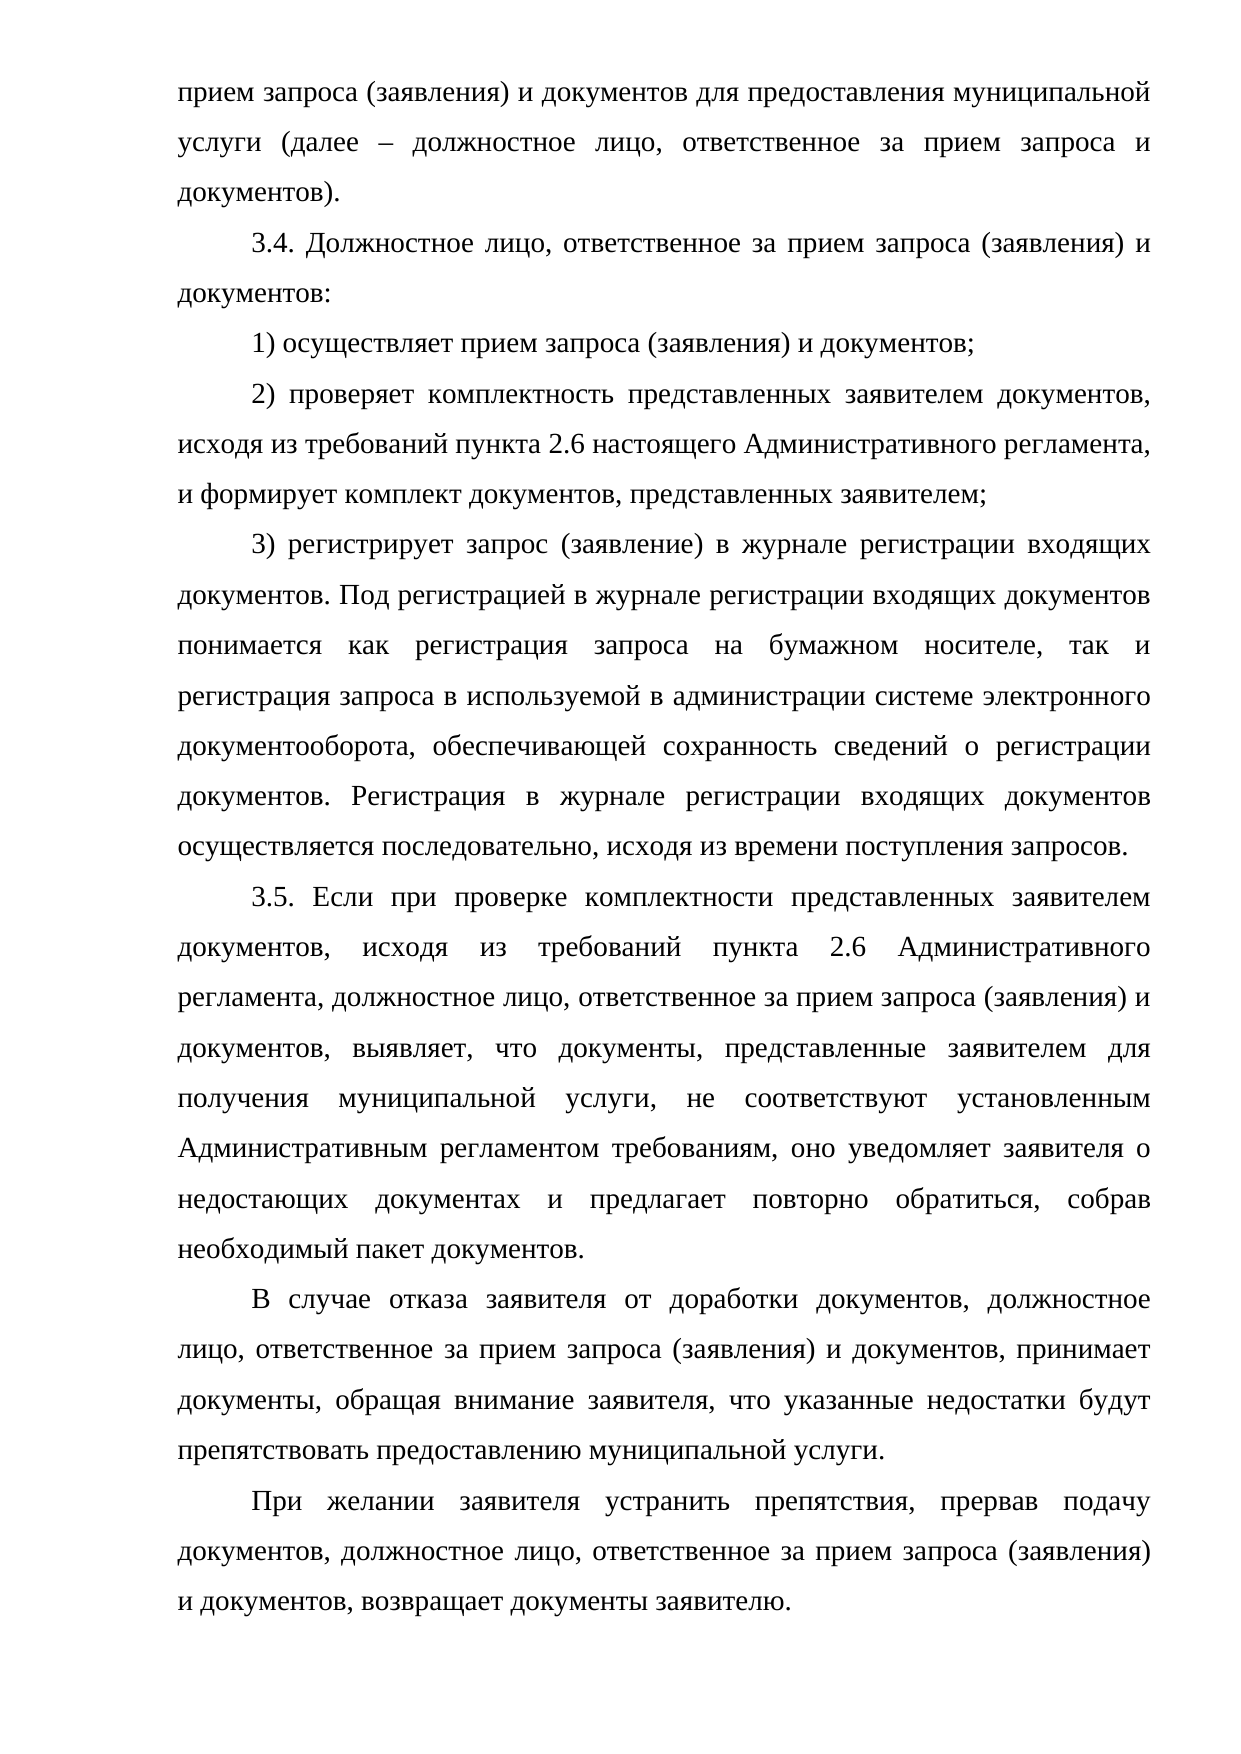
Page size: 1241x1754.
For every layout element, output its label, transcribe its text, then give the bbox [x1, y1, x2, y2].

text 1) осуществляет прием запроса (заявления) и документов; [177, 325, 1152, 359]
text 3.5. Если при проверке комплектности представленных заявителем документов, исходя из требований пункта 2.6 Административного регламента, должностное лицо, ответственное за прием запроса (заявления) и документов, выявляет, что документы, представленные заявителем для получения муниципальной услуги, не соответствуют установленным Административным регламентом требованиям, оно уведомляет заявителя о недостающих документах и предлагает повторно обратиться, собрав необходимый пакет документов. [177, 879, 1152, 1264]
text 3.4. Должностное лицо, ответственное за прием запроса (заявления) и документов: [177, 225, 1152, 309]
text 3) регистрирует запрос (заявление) в журнале регистрации входящих документов. Под регистрацией в журнале регистрации входящих документов понимается как регистрация запроса на бумажном носителе, так и регистрация запроса в используемой в администрации системе электронного документооборота, обеспечивающей сохранность сведений о регистрации документов. Регистрация в журнале регистрации входящих документов осуществляется последовательно, исходя из времени поступления запросов. [177, 527, 1152, 862]
text При желании заявителя устранить препятствия, прервав подачу документов, должностное лицо, ответственное за прием запроса (заявления) и документов, возвращает документы заявителю. [177, 1483, 1152, 1617]
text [177, 74, 1152, 208]
text В случае отказа заявителя от доработки документов, должностное лицо, ответственное за прием запроса (заявления) и документов, принимает документы, обращая внимание заявителя, что указанные недостатки будут препятствовать предоставлению муниципальной услуги. [177, 1281, 1152, 1466]
text 2) проверяет комплектность представленных заявителем документов, исходя из требований пункта 2.6 настоящего Административного регламента, и формирует комплект документов, представленных заявителем; [177, 376, 1152, 510]
